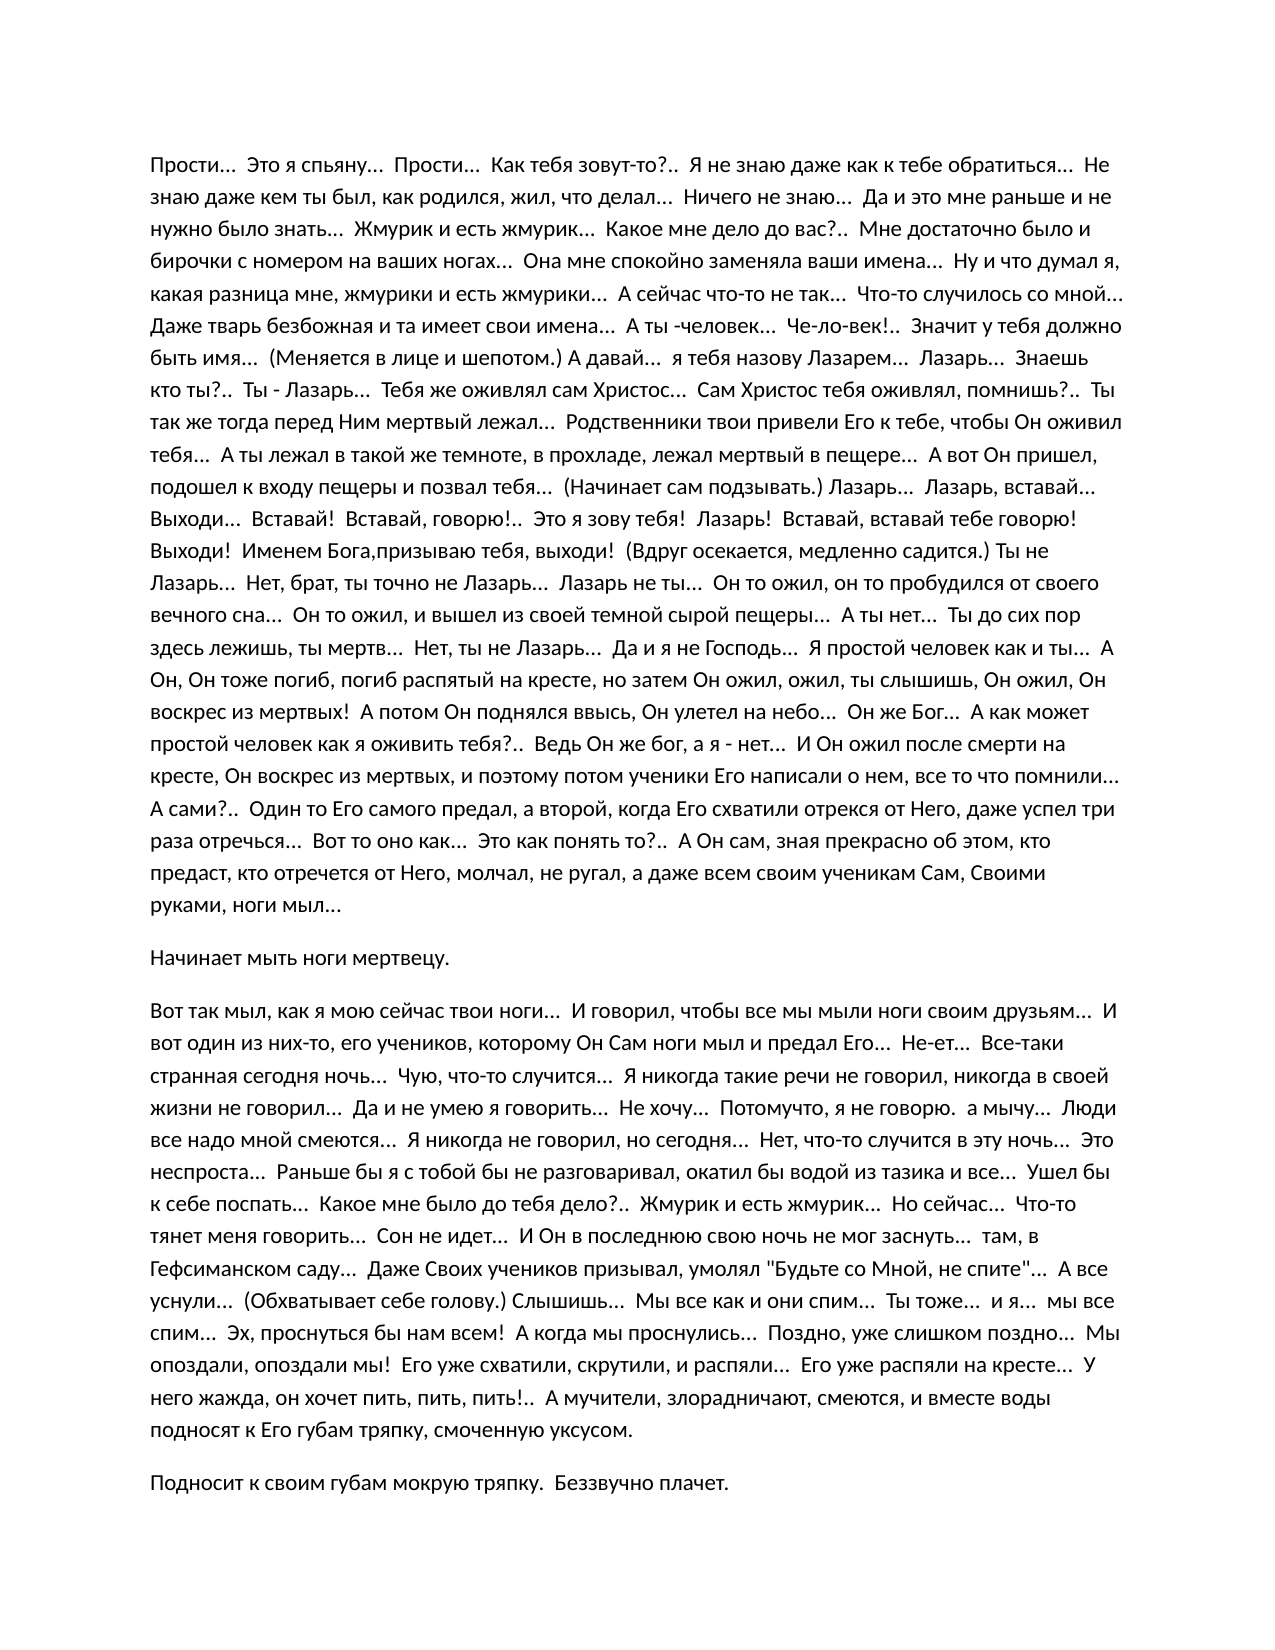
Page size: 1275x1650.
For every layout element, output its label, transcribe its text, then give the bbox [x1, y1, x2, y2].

text Вот так мыл, как я мою сейчас твои ноги... И говорил, чтобы все мы мыли ноги своим друзьям... И вот один из них-то, его учеников, которому Он Сам ноги мыл и предал Его... Не-ет... Все-таки странная сегодня ночь... Чую, что-то случится... Я никогда такие речи не говорил, никогда в своей жизни не говорил... Да и не умею я говорить... Не хочу... Потомучто, я не говорю. а мычу... Люди все надо мной смеются... Я никогда не говорил, но сегодня... Нет, что-то случится в эту ночь... Это неспроста... Раньше бы я с тобой бы не разговаривал, окатил бы водой из тазика и все... Ушел бы к себе поспать... Какое мне было до тебя дело?.. Жмурик и есть жмурик... Но сейчас... Что-то тянет меня говорить... Сон не идет... И Он в последнюю свою ночь не мог заснуть... там, в Гефсиманском саду... Даже Своих учеников призывал, умолял "Будьте со Мной, не спите"... А все уснули... (Обхватывает себе голову.) Слышишь... Мы все как и они спим... Ты тоже... и я... мы все спим... Эх, проснуться бы нам всем! А когда мы проснулись... Поздно, уже слишком поздно... Мы опоздали, опоздали мы! Его уже схватили, скрутили, и распяли... Его уже распяли на кресте... У него жажда, он хочет пить, пить, пить!.. А мучители, злорадничают, смеются, и вместе воды подносят к Его губам тряпку, смоченную уксусом. [150, 996, 1125, 1443]
text Подносит к своим губам мокрую тряпку. Беззвучно плачет. [150, 1468, 1125, 1496]
text Прости... Это я спьяну... Прости... Как тебя зовут-то?.. Я не знаю даже как к тебе обратиться... Не знаю даже кем ты был, как родился, жил, что делал... Ничего не знаю... Да и это мне раньше и не нужно было знать... Жмурик и есть жмурик... Какое мне дело до вас?.. Мне достаточно было и бирочки с номером на ваших ногах... Она мне спокойно заменяла ваши имена... Ну и что думал я, какая разница мне, жмурики и есть жмурики... А сейчас что-то не так... Что-то случилось со мной... Даже тварь безбожная и та имеет свои имена... А ты -человек... Че-ло-век!.. Значит у тебя должно быть имя... (Меняется в лице и шепотом.) А давай... я тебя назову Лазарем... Лазарь... Знаешь кто ты?.. Ты - Лазарь... Тебя же оживлял сам Христос... Сам Христос тебя оживлял, помнишь?.. Ты так же тогда перед Ним мертвый лежал... Родственники твои привели Его к тебе, чтобы Он оживил тебя... А ты лежал в такой же темноте, в прохладе, лежал мертвый в пещере... А вот Он пришел, подошел к входу пещеры и позвал тебя... (Начинает сам подзывать.) Лазарь... Лазарь, вставай... Выходи... Вставай! Вставай, говорю!.. Это я зову тебя! Лазарь! Вставай, вставай тебе говорю! Выходи! Именем Бога,призываю тебя, выходи! (Вдруг осекается, медленно садится.) Ты не Лазарь... Нет, брат, ты точно не Лазарь... Лазарь не ты... Он то ожил, он то пробудился от своего вечного сна... Он то ожил, и вышел из своей темной сырой пещеры... А ты нет... Ты до сих пор здесь лежишь, ты мертв... Нет, ты не Лазарь... Да и я не Господь... Я простой человек как и ты... А Он, Он тоже погиб, погиб распятый на кресте, но затем Он ожил, ожил, ты слышишь, Он ожил, Он воскрес из мертвых! А потом Он поднялся ввысь, Он улетел на небо... Он же Бог... А как может простой человек как я оживить тебя?.. Ведь Он же бог, а я - нет... И Он ожил после смерти на кресте, Он воскрес из мертвых, и поэтому потом ученики Его написали о нем, все то что помнили... А сами?.. Один то Его самого предал, а второй, когда Его схватили отрекся от Него, даже успел три раза отречься... Вот то оно как... Это как понять то?.. А Он сам, зная прекрасно об этом, кто предаст, кто отречется от Него, молчал, не ругал, а даже всем своим ученикам Сам, Своими руками, ноги мыл... [150, 150, 1125, 918]
text Начинает мыть ноги мертвецу. [150, 943, 1125, 971]
